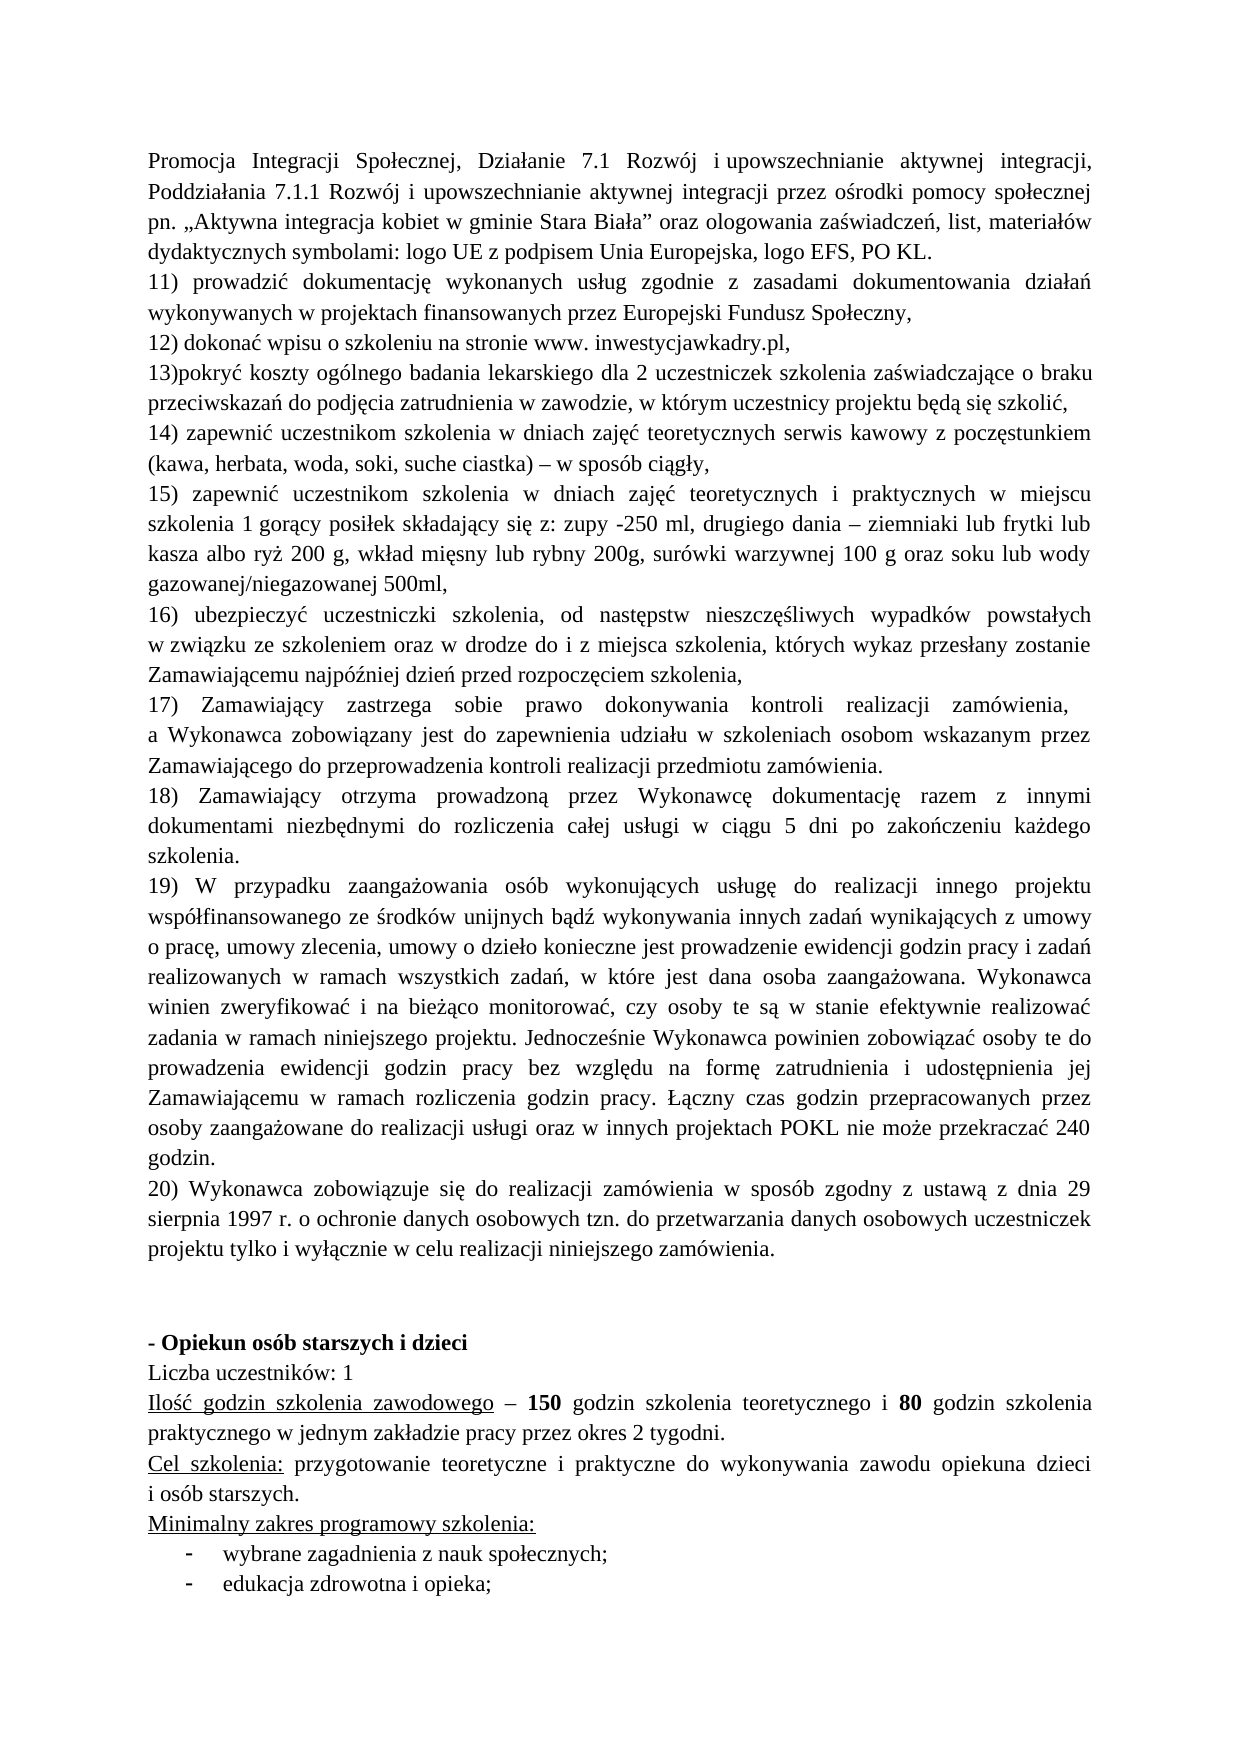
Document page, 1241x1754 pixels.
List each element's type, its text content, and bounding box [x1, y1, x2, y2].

text 14) zapewnić uczestnikom szkolenia w dniach zajęć teoretycznych serwis kawowy z poczęstunkiem (kawa, herbata, woda, soki, suche ciastka) – w sposób ciągły, [148, 419, 1093, 476]
list edukacja zdrowotna i opieka; [185, 1571, 1093, 1597]
text - Opiekun osób starszych i dzieci [148, 1329, 1093, 1355]
text Liczba uczestników: 1 [148, 1359, 1093, 1385]
text 18) Zamawiający otrzyma prowadzoną przez Wykonawcę dokumentację razem z innymi dokumentami niezbędnymi do rozliczenia całej usługi w ciągu 5 dni po zakończeniu każdego szkolenia. [148, 782, 1093, 869]
text 15) zapewnić uczestnikom szkolenia w dniach zajęć teoretycznych i praktycznych w miejscu szkolenia 1 gorący posiłek składający się z: zupy -250 ml, drugiego dania – ziemniaki lub frytki lub kasza albo ryż 200 g, wkład mięsny lub rybny 200g, surówki warzywnej 100 g oraz soku lub wody gazowanej/niegazowanej 500ml, [148, 480, 1093, 597]
list wybrane zagadnienia z nauk społecznych; [185, 1540, 1093, 1567]
text 20) Wykonawca zobowiązuje się do realizacji zamówienia w sposób zgodny z ustawą z dnia 29 sierpnia 1997 r. o ochronie danych osobowych tzn. do przetwarzania danych osobowych uczestniczek projektu tylko i wyłącznie w celu realizacji niniejszego zamówienia. [148, 1175, 1093, 1261]
text 19) W przypadku zaangażowania osób wykonujących usługę do realizacji innego projektu współfinansowanego ze środków unijnych bądź wykonywania innych zadań wynikających z umowy o pracę, umowy zlecenia, umowy o dzieło konieczne jest prowadzenie ewidencji godzin pracy i zadań realizowanych w ramach wszystkich zadań, w które jest dana osoba zaangażowana. Wykonawca winien zweryfikować i na bieżąco monitorować, czy osoby te są w stanie efektywnie realizować zadania w ramach niniejszego projektu. Jednocześnie Wykonawca powinien zobowiązać osoby te do prowadzenia ewidencji godzin pracy bez względu na formę zatrudnienia i udostępnienia jej Zamawiającemu w ramach rozliczenia godzin pracy. Łączny czas godzin przepracowanych przez osoby zaangażowane do realizacji usługi oraz w innych projektach POKL nie może przekraczać 240 godzin. [148, 873, 1093, 1171]
text Cel szkolenia: przygotowanie teoretyczne i praktyczne do wykonywania zawodu opiekuna dzieci i osób starszych. [148, 1450, 1093, 1506]
text 17) Zamawiający zastrzega sobie prawo dokonywania kontroli realizacji zamówienia, a Wykonawca zobowiązany jest do zapewnienia udziału w szkoleniach osobom wskazanym przez Zamawiającego do przeprowadzenia kontroli realizacji przedmiotu zamówienia. [148, 691, 1093, 778]
text 12) dokonać wpisu o szkoleniu na stronie www. inwestycjawkadry.pl, [148, 329, 1093, 355]
text Minimalny zakres programowy szkolenia: [148, 1510, 1093, 1536]
text 11) prowadzić dokumentację wykonanych usług zgodnie z zasadami dokumentowania działań wykonywanych w projektach finansowanych przez Europejski Fundusz Społeczny, [148, 268, 1093, 325]
text 13)pokryć koszty ogólnego badania lekarskiego dla 2 uczestniczek szkolenia zaświadczające o braku przeciwskazań do podjęcia zatrudnienia w zawodzie, w którym uczestnicy projektu będą się szkolić, [148, 359, 1093, 416]
text 16) ubezpieczyć uczestniczki szkolenia, od następstw nieszczęśliwych wypadków powstałych w związku ze szkoleniem oraz w drodze do i z miejsca szkolenia, których wykaz przesłany zostanie Zamawiającemu najpóźniej dzień przed rozpoczęciem szkolenia, [148, 601, 1093, 687]
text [148, 148, 1093, 264]
text Ilość godzin szkolenia zawodowego – 150 godzin szkolenia teoretycznego i 80 godzin szkolenia praktycznego w jednym zakładzie pracy przez okres 2 tygodni. [148, 1389, 1093, 1446]
